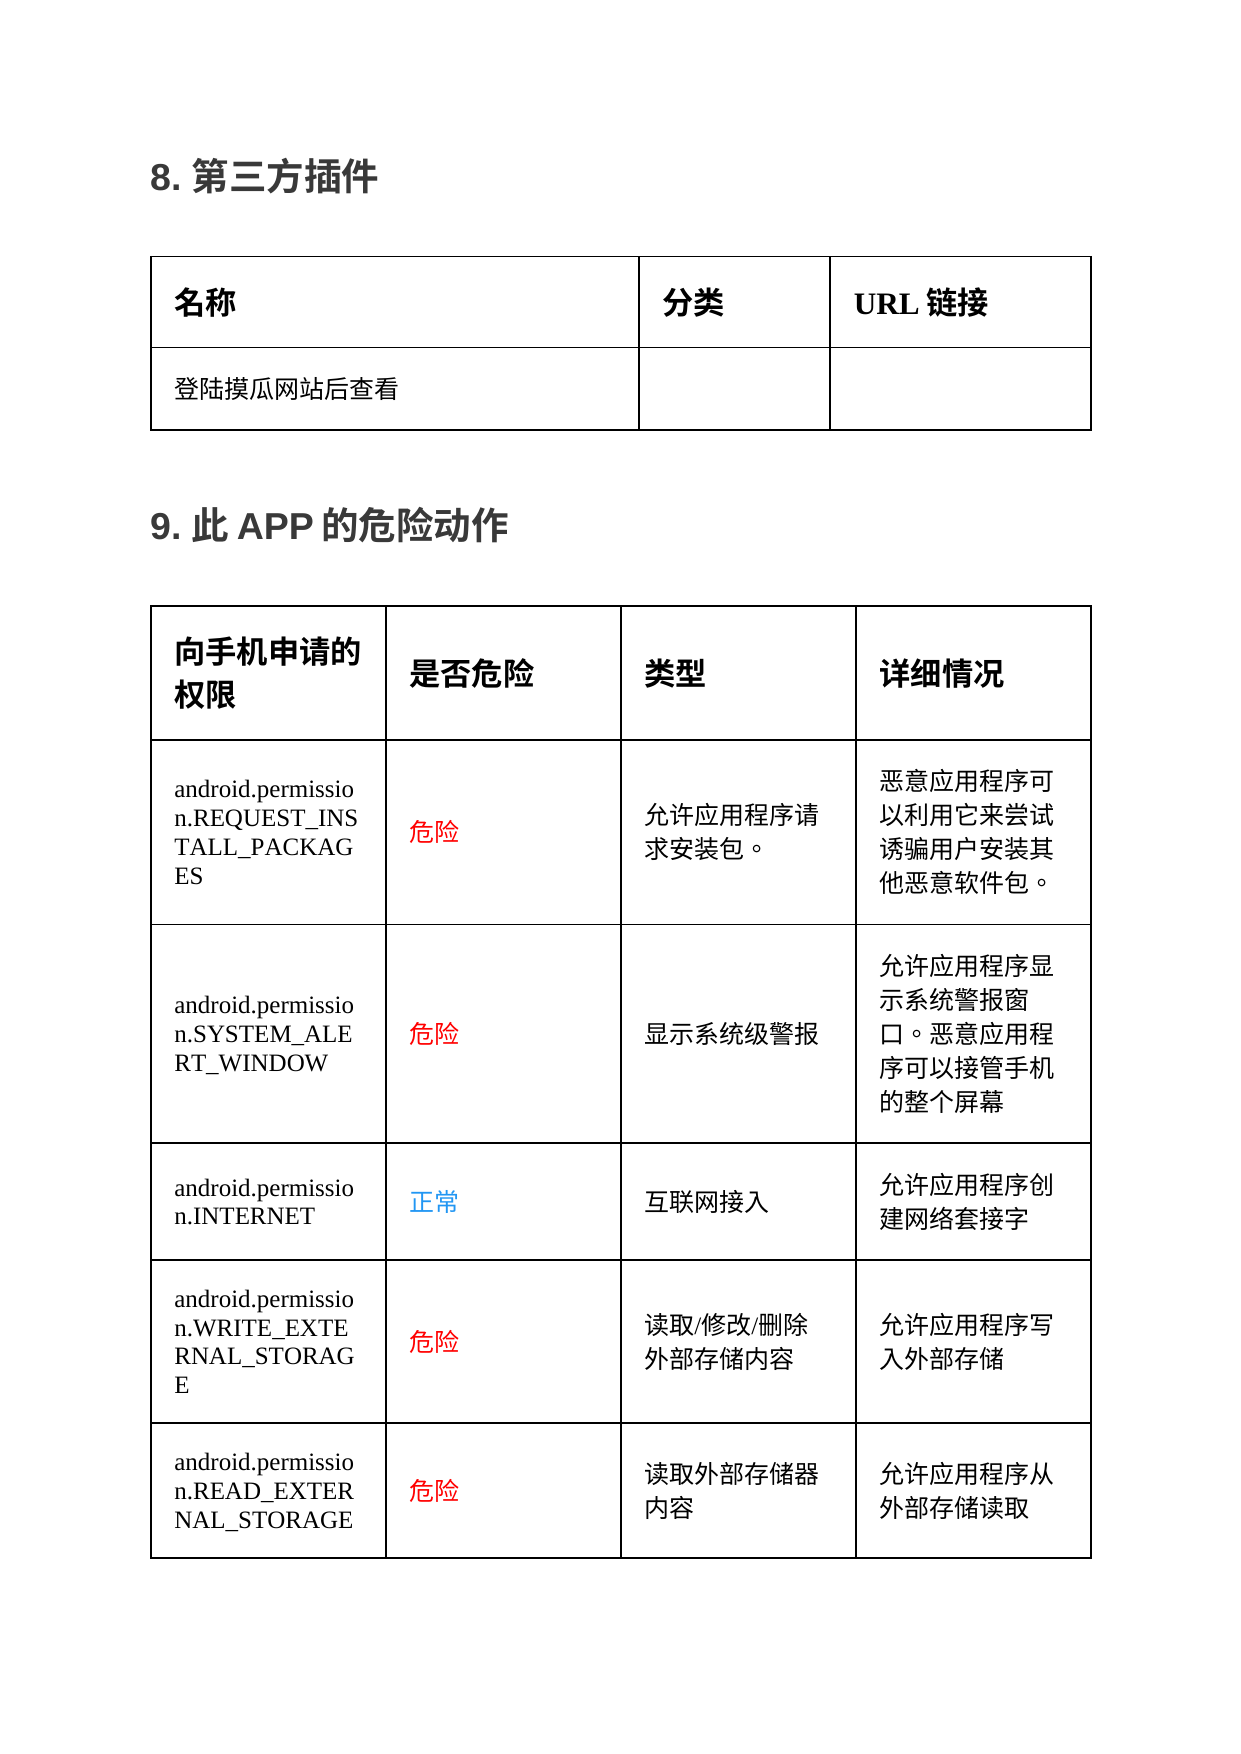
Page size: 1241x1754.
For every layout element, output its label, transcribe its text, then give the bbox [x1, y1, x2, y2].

table_cell 允许应用程序显示系统警报窗口。恶意应用程序可以接管手机的整个屏幕 [857, 925, 1090, 1142]
table_cell 允许应用程序创建网络套接字 [857, 1144, 1090, 1259]
table_header URL链接 [831, 257, 1090, 347]
table_cell 允许应用程序写入外部存储 [857, 1261, 1090, 1422]
table_cell 允许应用程序请求安装包。 [622, 741, 855, 923]
table_header 是否危险 [387, 607, 620, 739]
table_cell 危险 [387, 1424, 620, 1557]
table_cell [640, 348, 829, 429]
table_cell 显示系统级警报 [622, 925, 855, 1142]
table_cell android.permission.INTERNET [152, 1144, 385, 1259]
table_cell [831, 348, 1090, 429]
table_header 类型 [622, 607, 855, 739]
table_cell 危险 [387, 1261, 620, 1422]
table_cell 正常 [387, 1144, 620, 1259]
table_cell 恶意应用程序可以利用它来尝试诱骗用户安装其他恶意软件包。 [857, 741, 1090, 923]
table_cell android.permission.REQUEST_INSTALL_PACKAGES [152, 741, 385, 923]
table_cell android.permission.READ_EXTERNAL_STORAGE [152, 1424, 385, 1557]
table_cell 登陆摸瓜网站后查看 [152, 348, 638, 429]
table_cell 允许应用程序从外部存储读取 [857, 1424, 1090, 1557]
table_cell android.permission.WRITE_EXTERNAL_STORAGE [152, 1261, 385, 1422]
table_cell 读取/修改/删除外部存储内容 [622, 1261, 855, 1422]
table_header 名称 [152, 257, 638, 347]
table_cell 危险 [387, 741, 620, 923]
table_cell 读取外部存储器内容 [622, 1424, 855, 1557]
table_cell 危险 [387, 925, 620, 1142]
subtitle 8. 第三方插件 [150, 150, 1090, 201]
table_cell 互联网接入 [622, 1144, 855, 1259]
table_cell android.permission.SYSTEM_ALERT_WINDOW [152, 925, 385, 1142]
table_header 分类 [640, 257, 829, 347]
table_header 向手机申请的权限 [152, 607, 385, 739]
subtitle 9. 此APP的危险动作 [150, 499, 1090, 551]
table_header 详细情况 [857, 607, 1090, 739]
